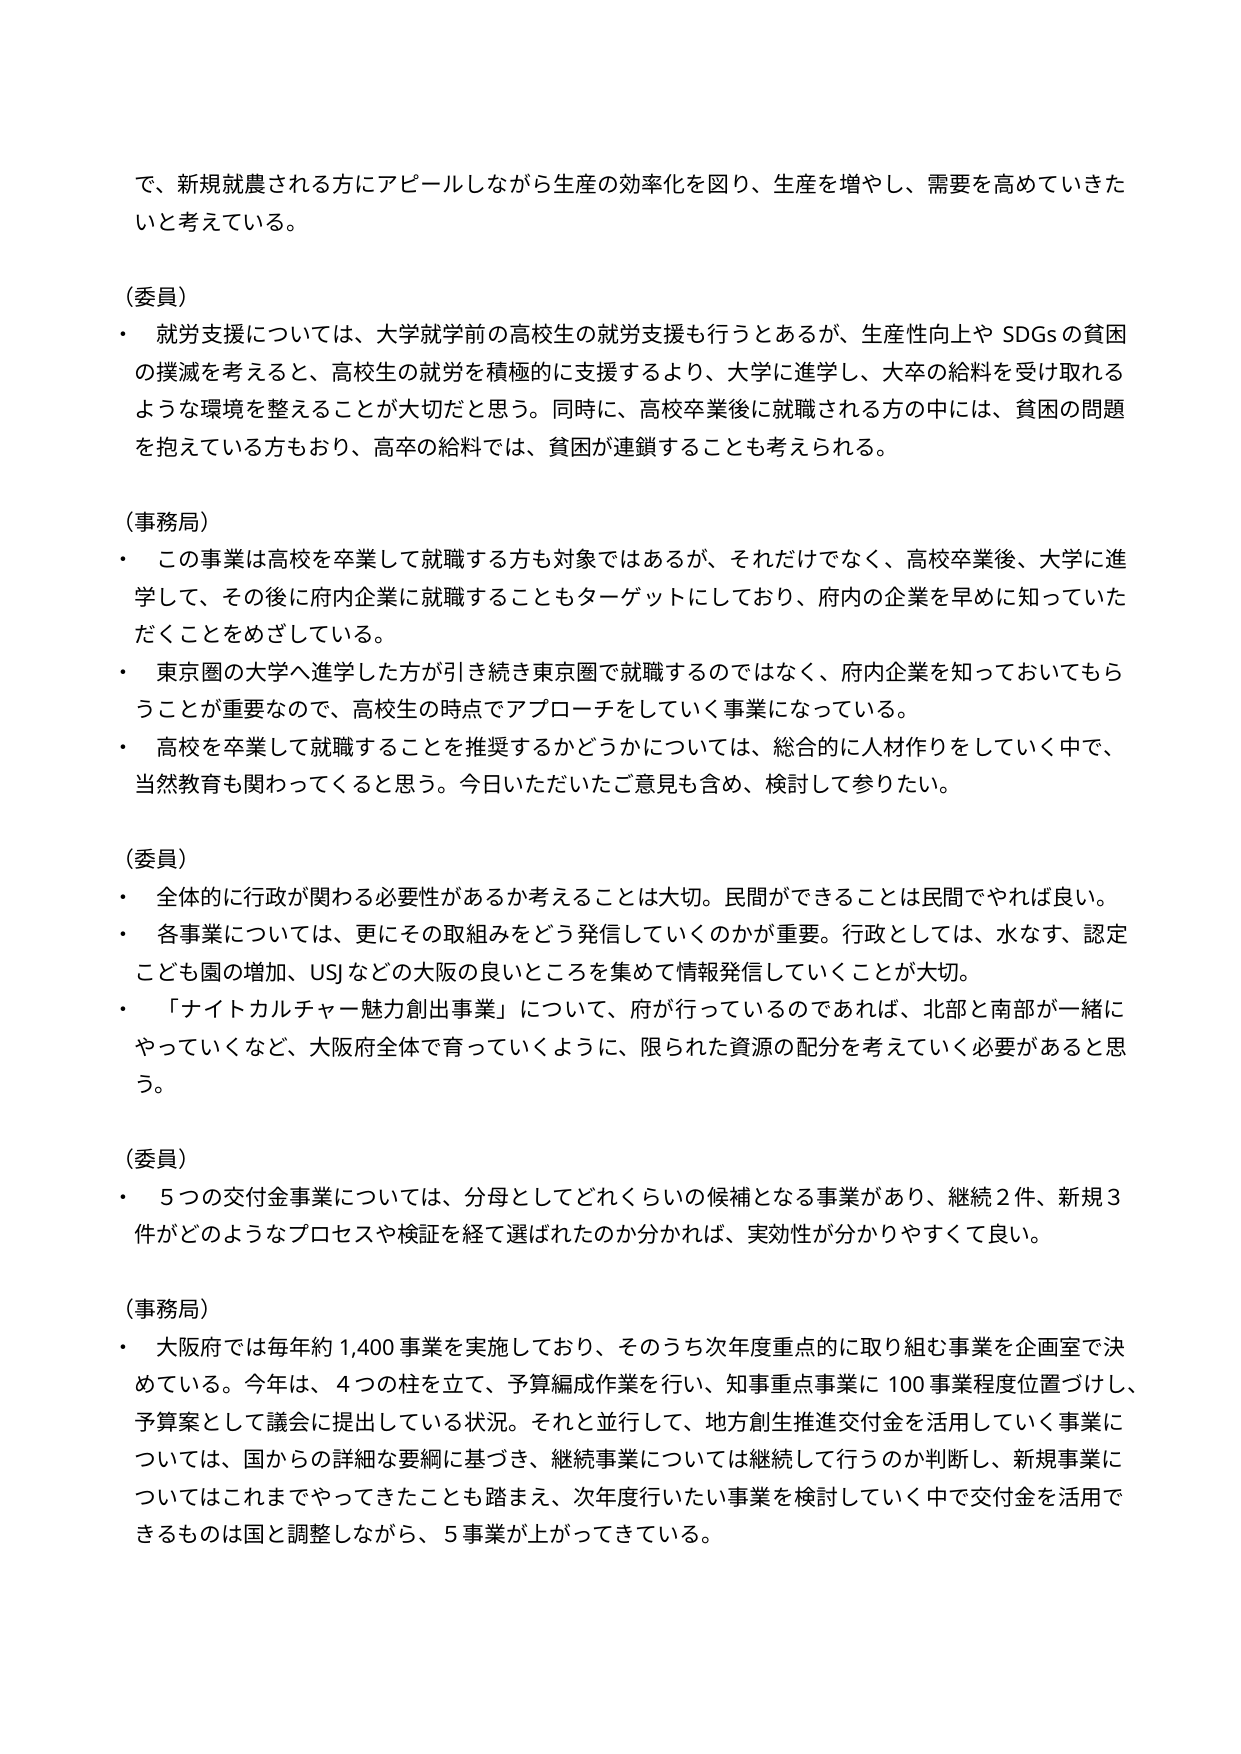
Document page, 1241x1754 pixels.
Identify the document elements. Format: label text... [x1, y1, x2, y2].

text （委員） [112, 1139, 1128, 1177]
text （事務局） [112, 1289, 1128, 1327]
text ・ 高校を卒業して就職することを推奨するかどうかについては、総合的に人材作りをしていく中で、当然教育も関わってくると思う。今日いただいたご意見も含め、検討して参りたい。 [112, 727, 1128, 802]
text （事務局） [112, 502, 1128, 539]
text ・ 大阪府では毎年約1,400事業を実施しており、そのうち次年度重点的に取り組む事業を企画室で決めている。今年は、４つの柱を立て、予算編成作業を行い、知事重点事業に100事業程度位置づけし、予算案として議会に提出している状況。それと並行して、地方創生推進交付金を活用していく事業については、国からの詳細な要綱に基づき、継続事業については継続して行うのか判断し、新規事業についてはこれまでやってきたことも踏まえ、次年度行いたい事業を検討していく中で交付金を活用できるものは国と調整しながら、５事業が上がってきている。 [112, 1327, 1128, 1552]
text ・ この事業は高校を卒業して就職する方も対象ではあるが、それだけでなく、高校卒業後、大学に進学して、その後に府内企業に就職することもターゲットにしており、府内の企業を早めに知っていただくことをめざしている。 [112, 539, 1128, 652]
text ・ 東京圏の大学へ進学した方が引き続き東京圏で就職するのではなく、府内企業を知っておいてもらうことが重要なので、高校生の時点でアプローチをしていく事業になっている。 [112, 652, 1128, 727]
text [112, 164, 1128, 239]
text （委員） [112, 277, 1128, 314]
text （委員） [112, 839, 1128, 877]
text ・ ５つの交付金事業については、分母としてどれくらいの候補となる事業があり、継続２件、新規３件がどのようなプロセスや検証を経て選ばれたのか分かれば、実効性が分かりやすくて良い。 [112, 1177, 1128, 1252]
text ・ 各事業については、更にその取組みをどう発信していくのかが重要。行政としては、水なす、認定こども園の増加、USJなどの大阪の良いところを集めて情報発信していくことが大切。 [112, 914, 1128, 989]
text ・ 全体的に行政が関わる必要性があるか考えることは大切。民間ができることは民間でやれば良い。 [112, 877, 1128, 914]
text ・ 就労支援については、大学就学前の高校生の就労支援も行うとあるが、生産性向上やSDGsの貧困の撲滅を考えると、高校生の就労を積極的に支援するより、大学に進学し、大卒の給料を受け取れるような環境を整えることが大切だと思う。同時に、高校卒業後に就職される方の中には、貧困の問題を抱えている方もおり、高卒の給料では、貧困が連鎖することも考えられる。 [112, 314, 1128, 464]
text ・ 「ナイトカルチャー魅力創出事業」について、府が行っているのであれば、北部と南部が一緒にやっていくなど、大阪府全体で育っていくように、限られた資源の配分を考えていく必要があると思う。 [112, 989, 1128, 1102]
